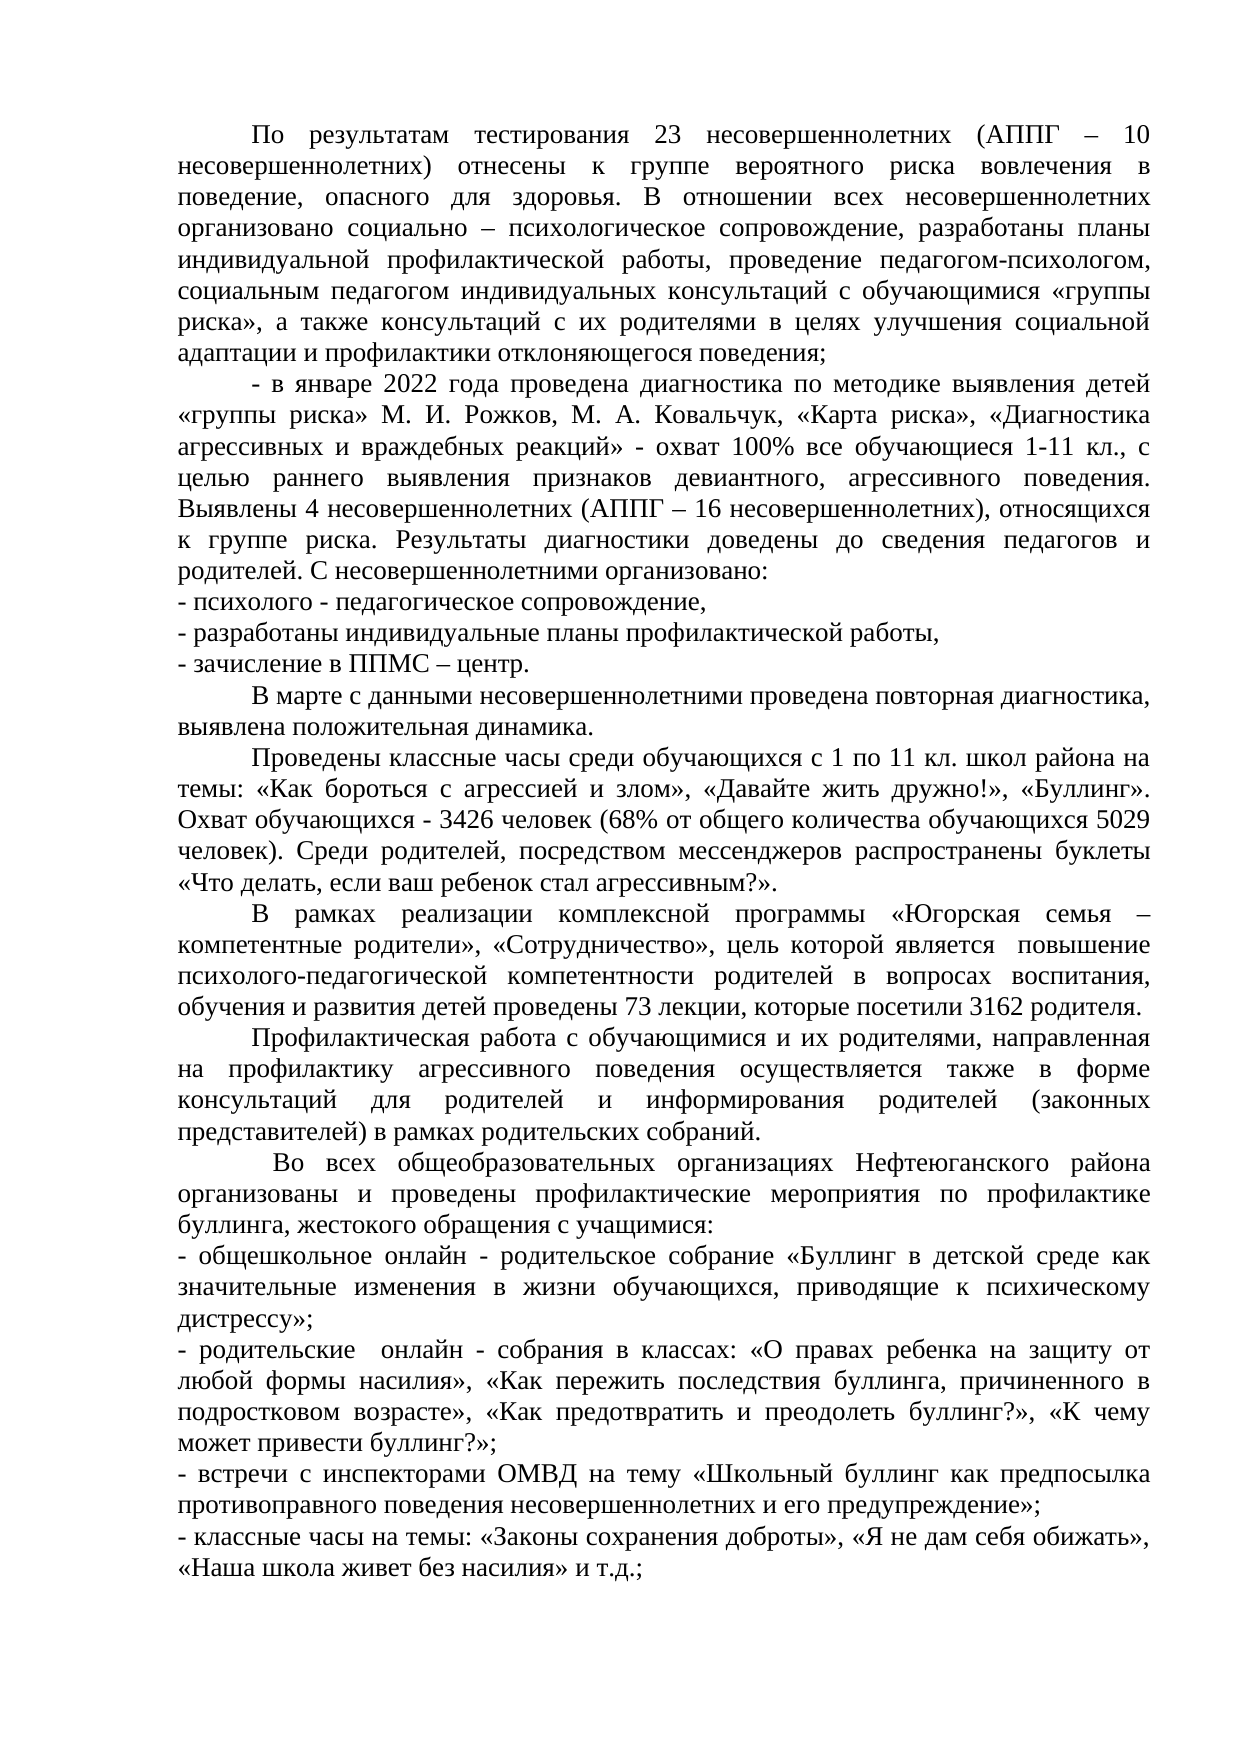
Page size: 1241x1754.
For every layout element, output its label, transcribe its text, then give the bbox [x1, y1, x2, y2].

text В рамках реализации комплексной программы «Югорская семья – компетентные родители», «Сотрудничество», цель которой является повышение психолого-педагогической компетентности родителей в вопросах воспитания, обучения и развития детей проведены 73 лекции, которые посетили 3162 родителя. [177, 897, 1152, 1021]
text Профилактическая работа с обучающимися и их родителями, направленная на профилактику агрессивного поведения осуществляется также в форме консультаций для родителей и информирования родителей (законных представителей) в рамках родительских собраний. [177, 1021, 1152, 1146]
text Во всех общеобразовательных организациях Нефтеюганского района организованы и проведены профилактические мероприятия по профилактике буллинга, жестокого обращения с учащимися: [177, 1146, 1152, 1239]
text - родительские онлайн - собрания в классах: «О правах ребенка на защиту от любой формы насилия», «Как пережить последствия буллинга, причиненного в подростковом возрасте», «Как предотвратить и преодолеть буллинг?», «К чему может привести буллинг?»; [177, 1333, 1152, 1457]
text - психолого - педагогическое сопровождение, [177, 585, 1152, 616]
text - общешкольное онлайн - родительское собрание «Буллинг в детской среде как значительные изменения в жизни обучающихся, приводящие к психическому дистрессу»; [177, 1239, 1152, 1333]
text По результатам тестирования 23 несовершеннолетних (АППГ – 10 несовершеннолетних) отнесены к группе вероятного риска вовлечения в поведение, опасного для здоровья. В отношении всех несовершеннолетних организовано социально – психологическое сопровождение, разработаны планы индивидуальной профилактической работы, проведение педагогом-психологом, социальным педагогом индивидуальных консультаций с обучающимися «группы риска», а также консультаций с их родителями в целях улучшения социальной адаптации и профилактики отклоняющегося поведения; [177, 118, 1152, 367]
text - разработаны индивидуальные планы профилактической работы, [177, 616, 1152, 648]
text - зачисление в ППМС – центр. [177, 648, 1152, 679]
text - в январе 2022 года проведена диагностика по методике выявления детей «группы риска» М. И. Рожков, М. А. Ковальчук, «Карта риска», «Диагностика агрессивных и враждебных реакций» - охват 100% все обучающиеся 1-11 кл., с целью раннего выявления признаков девиантного, агрессивного поведения. Выявлены 4 несовершеннолетних (АППГ – 16 несовершеннолетних), относящихся к группе риска. Результаты диагностики доведены до сведения педагогов и родителей. С несовершеннолетними организовано: [177, 367, 1152, 585]
text - встречи с инспекторами ОМВД на тему «Школьный буллинг как предпосылка противоправного поведения несовершеннолетних и его предупреждение»; [177, 1457, 1152, 1520]
text В марте с данными несовершеннолетними проведена повторная диагностика, выявлена положительная динамика. [177, 679, 1152, 741]
text Проведены классные часы среди обучающихся с 1 по 11 кл. школ района на темы: «Как бороться с агрессией и злом», «Давайте жить дружно!», «Буллинг». Охват обучающихся - 3426 человек (68% от общего количества обучающихся 5029 человек). Среди родителей, посредством мессенджеров распространены буклеты «Что делать, если ваш ребенок стал агрессивным?». [177, 741, 1152, 897]
text - классные часы на темы: «Законы сохранения доброты», «Я не дам себя обижать», «Наша школа живет без насилия» и т.д.; [177, 1520, 1152, 1582]
